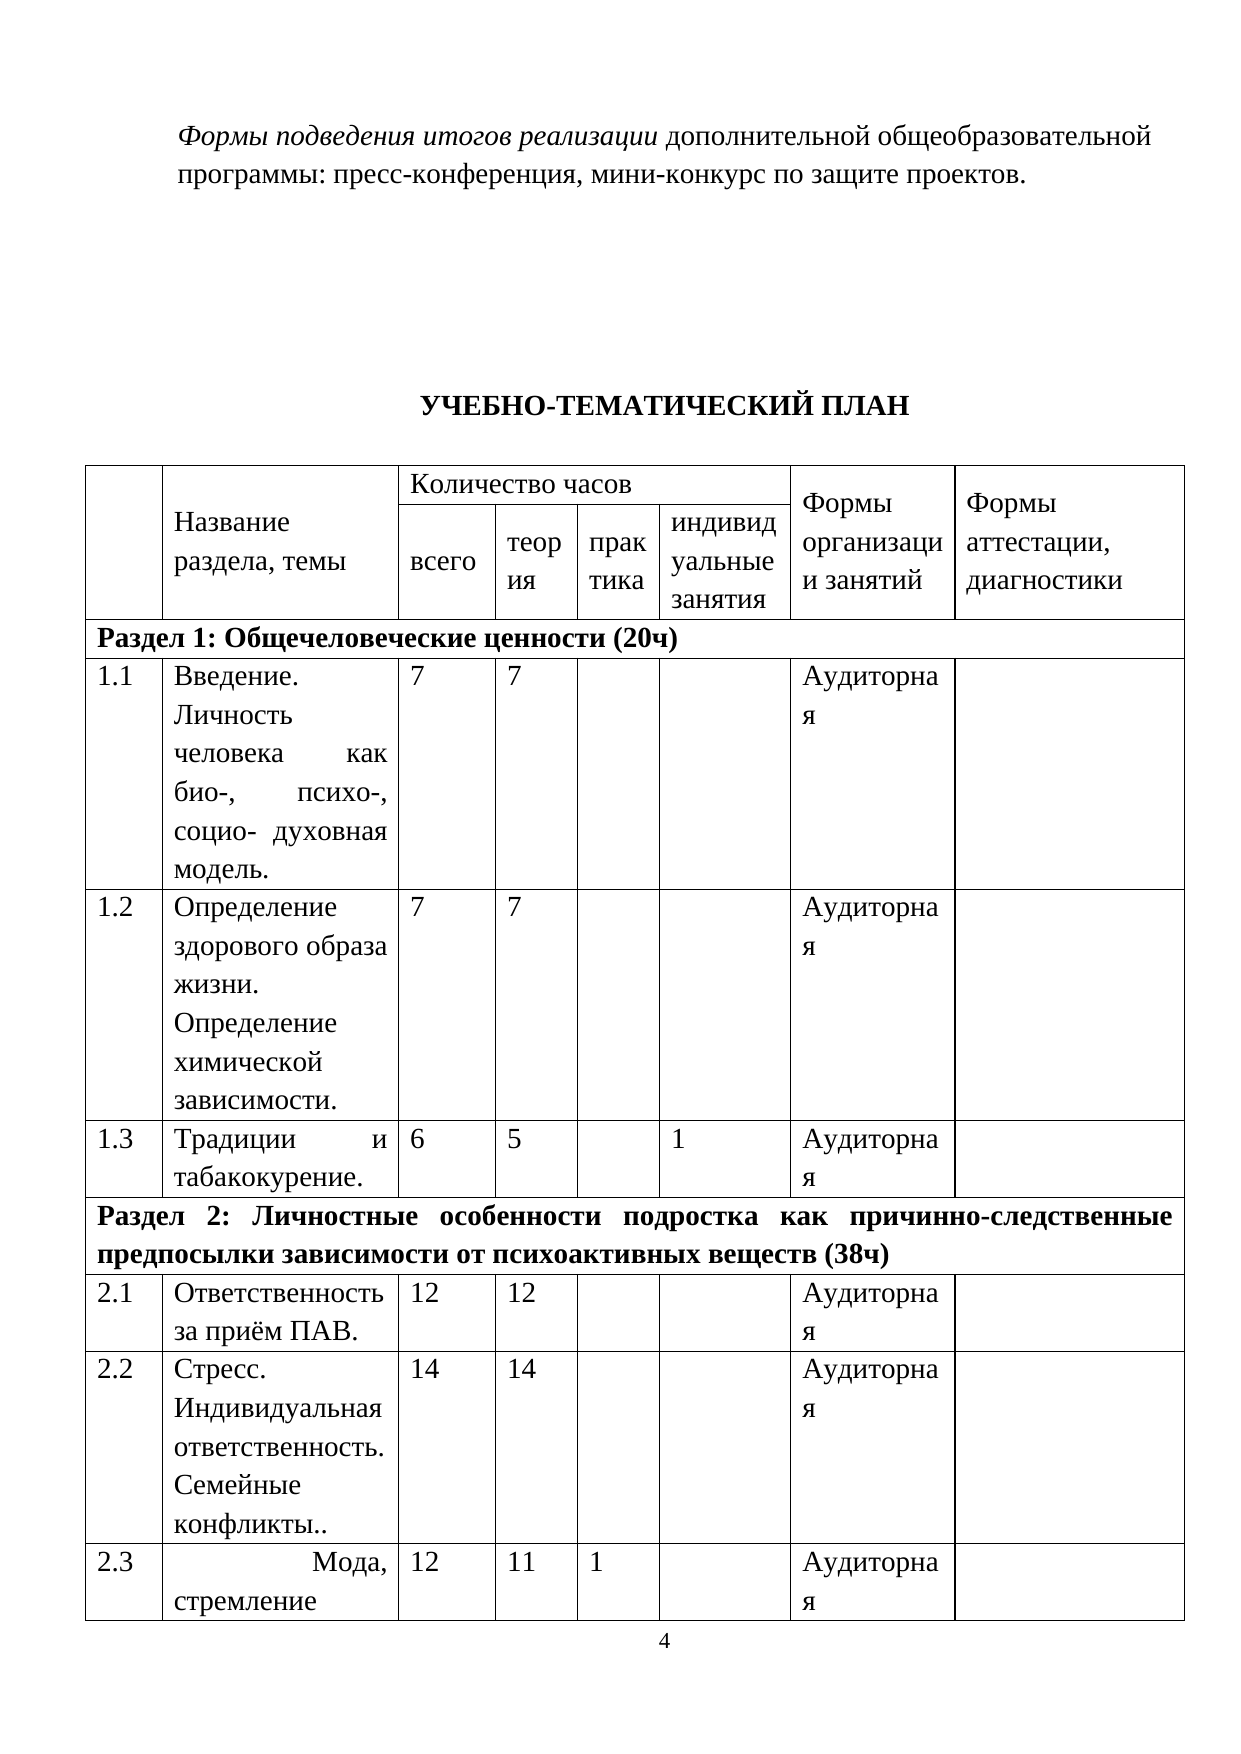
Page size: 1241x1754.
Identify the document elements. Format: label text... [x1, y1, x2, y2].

table_cell Раздел 1: Общечеловеческие ценности (20ч) [86, 620, 1184, 657]
table_cell [660, 1275, 790, 1351]
table_cell 7 [496, 659, 577, 888]
table_cell 2.2 [86, 1352, 162, 1543]
table_cell 7 [399, 890, 495, 1120]
table_cell [956, 1275, 1184, 1351]
table_cell 1.3 [86, 1121, 162, 1197]
table_cell [956, 1352, 1184, 1543]
table_cell Аудиторная [791, 890, 954, 1120]
table_cell 7 [399, 659, 495, 888]
table_cell Введение. Личность человека как био-, психо-, социо- духовная модель. [163, 659, 398, 888]
table_cell 11 [496, 1544, 577, 1620]
table_cell [956, 890, 1184, 1120]
table_cell 12 [399, 1275, 495, 1351]
table_cell [578, 1121, 659, 1197]
table_cell [578, 890, 659, 1120]
table_cell [660, 659, 790, 888]
table_header Формы аттестации, диагностики [956, 466, 1184, 619]
table_cell 7 [496, 890, 577, 1120]
table_cell 5 [496, 1121, 577, 1197]
table_cell [660, 1352, 790, 1543]
table_header Название раздела, темы [163, 466, 398, 619]
table_cell [578, 659, 659, 888]
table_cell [163, 1544, 398, 1620]
table_cell 12 [399, 1544, 495, 1620]
table_cell 14 [399, 1352, 495, 1543]
table_cell [956, 1544, 1184, 1620]
table_cell Аудиторная [791, 1275, 954, 1351]
table_cell Аудиторная [791, 1544, 954, 1620]
text УЧЕБНО-ТЕМАТИЧЕСКИЙ ПЛАН [177, 388, 1152, 421]
table_header [86, 466, 162, 619]
table_cell практика [578, 505, 659, 619]
table_cell Раздел 2: Личностные особенности подростка как причинно-следственные предпосылки зависимости от психоактивных веществ (38ч) [86, 1198, 1184, 1274]
table_cell 12 [496, 1275, 577, 1351]
table_cell Определение здорового образа жизни. Определение химической зависимости. [163, 890, 398, 1120]
table_cell всего [399, 505, 495, 619]
table_header Количество часов [399, 466, 790, 503]
table_cell [578, 1275, 659, 1351]
table_cell Аудиторная [791, 1352, 954, 1543]
table_cell 14 [496, 1352, 577, 1543]
table_cell теория [496, 505, 577, 619]
text Формы подведения итогов реализации дополнительной общеобразовательной программы: пресс-конференция, мини-конкурс по защите проектов. [177, 118, 1152, 190]
table_cell Традиции и табакокурение. [163, 1121, 398, 1197]
table_cell 6 [399, 1121, 495, 1197]
table_cell 1 [660, 1121, 790, 1197]
table_cell 1 [578, 1544, 659, 1620]
table_cell Аудиторная [791, 659, 954, 888]
table_cell [956, 659, 1184, 888]
table_cell 2.1 [86, 1275, 162, 1351]
table_cell Аудиторная [791, 1121, 954, 1197]
table_cell Стресс. Индивидуальная ответственность. Семейные конфликты.. [163, 1352, 398, 1543]
table_cell [956, 1121, 1184, 1197]
table_cell Ответственность за приём ПАВ. [163, 1275, 398, 1351]
table_cell 2.3 [86, 1544, 162, 1620]
table_cell [660, 890, 790, 1120]
table_cell индивидуальные занятия [660, 505, 790, 619]
table_cell [578, 1352, 659, 1543]
table_cell 1.2 [86, 890, 162, 1120]
table_cell [660, 1544, 790, 1620]
table_header Формы организации занятий [791, 466, 954, 619]
table_cell 1.1 [86, 659, 162, 888]
